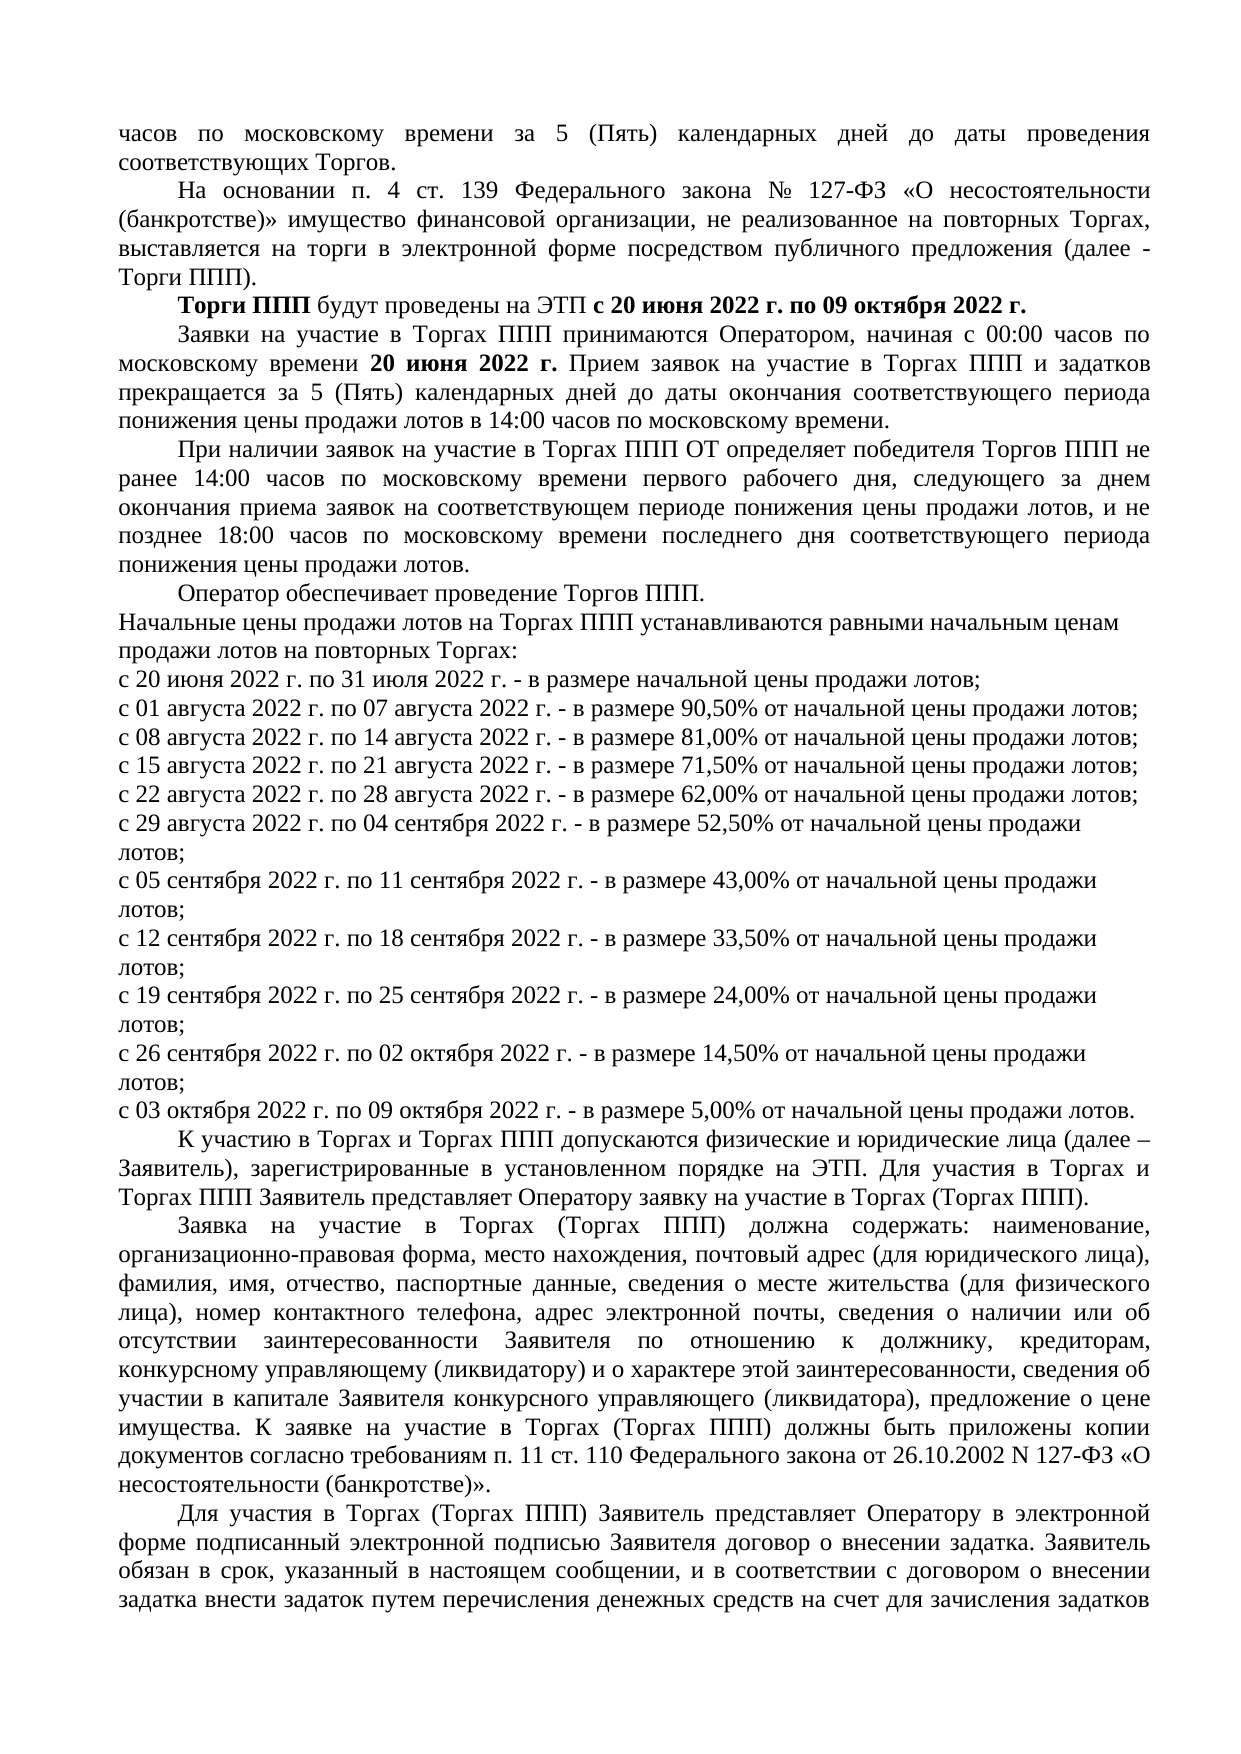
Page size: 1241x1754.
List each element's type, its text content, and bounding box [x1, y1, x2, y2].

text с 05 сентября 2022 г. по 11 сентября 2022 г. - в размере 43,00% от начальной цены продажи лотов; [118, 866, 1151, 923]
text На основании п. 4 ст. 139 Федерального закона № 127-ФЗ «О несостоятельности (банкротстве)» имущество финансовой организации, не реализованное на повторных Торгах, выставляется на торги в электронной форме посредством публичного предложения (далее - Торги ППП). [118, 176, 1151, 291]
text с 26 сентября 2022 г. по 02 октября 2022 г. - в размере 14,50% от начальной цены продажи лотов; [118, 1038, 1151, 1096]
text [118, 118, 1151, 176]
text При наличии заявок на участие в Торгах ППП ОТ определяет победителя Торгов ППП не ранее 14:00 часов по московскому времени первого рабочего дня, следующего за днем окончания приема заявок на соответствующем периоде понижения цены продажи лотов, и не позднее 18:00 часов по московскому времени последнего дня соответствующего периода понижения цены продажи лотов. [118, 434, 1151, 578]
text Оператор обеспечивает проведение Торгов ППП. [118, 578, 1151, 607]
text с 08 августа 2022 г. по 14 августа 2022 г. - в размере 81,00% от начальной цены продажи лотов; [118, 722, 1151, 751]
text с 22 августа 2022 г. по 28 августа 2022 г. - в размере 62,00% от начальной цены продажи лотов; [118, 779, 1151, 808]
text К участию в Торгах и Торгах ППП допускаются физические и юридические лица (далее – Заявитель), зарегистрированные в установленном порядке на ЭТП. Для участия в Торгах и Торгах ППП Заявитель представляет Оператору заявку на участие в Торгах (Торгах ППП). [118, 1124, 1151, 1211]
text Торги ППП будут проведены на ЭТП с 20 июня 2022 г. по 09 октября 2022 г. [593, 291, 1151, 319]
text с 12 сентября 2022 г. по 18 сентября 2022 г. - в размере 33,50% от начальной цены продажи лотов; [118, 923, 1151, 981]
text с 15 августа 2022 г. по 21 августа 2022 г. - в размере 71,50% от начальной цены продажи лотов; [118, 751, 1151, 779]
text с 19 сентября 2022 г. по 25 сентября 2022 г. - в размере 24,00% от начальной цены продажи лотов; [118, 981, 1151, 1038]
text с 03 октября 2022 г. по 09 октября 2022 г. - в размере 5,00% от начальной цены продажи лотов. [118, 1096, 1151, 1124]
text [118, 1498, 1151, 1613]
text Заявки на участие в Торгах ППП принимаются Оператором, начиная с 00:00 часов по московскому времени 20 июня 2022 г. Прием заявок на участие в Торгах ППП и задатков прекращается за 5 (Пять) календарных дней до даты окончания соответствующего периода понижения цены продажи лотов в 14:00 часов по московскому времени. [118, 319, 1151, 434]
text Начальные цены продажи лотов на Торгах ППП устанавливаются равными начальным ценам продажи лотов на повторных Торгах: [118, 607, 1151, 664]
text с 20 июня 2022 г. по 31 июля 2022 г. - в размере начальной цены продажи лотов; [118, 664, 1151, 693]
text с 29 августа 2022 г. по 04 сентября 2022 г. - в размере 52,50% от начальной цены продажи лотов; [118, 808, 1151, 866]
text Заявка на участие в Торгах (Торгах ППП) должна содержать: наименование, организационно-правовая форма, место нахождения, почтовый адрес (для юридического лица), фамилия, имя, отчество, паспортные данные, сведения о месте жительства (для физического лица), номер контактного телефона, адрес электронной почты, сведения о наличии или об отсутствии заинтересованности Заявителя по отношению к должнику, кредиторам, конкурсному управляющему (ликвидатору) и о характере этой заинтересованности, сведения об участии в капитале Заявителя конкурсного управляющего (ликвидатора), предложение о цене имущества. К заявке на участие в Торгах (Торгах ППП) должны быть приложены копии документов согласно требованиям п. 11 ст. 110 Федерального закона от 26.10.2002 N 127-ФЗ «О несостоятельности (банкротстве)». [118, 1211, 1151, 1498]
text Торги ППП будут проведены на ЭТП с 20 июня 2022 г. по 09 октября 2022 г. [118, 291, 311, 319]
text с 01 августа 2022 г. по 07 августа 2022 г. - в размере 90,50% от начальной цены продажи лотов; [118, 693, 1151, 722]
